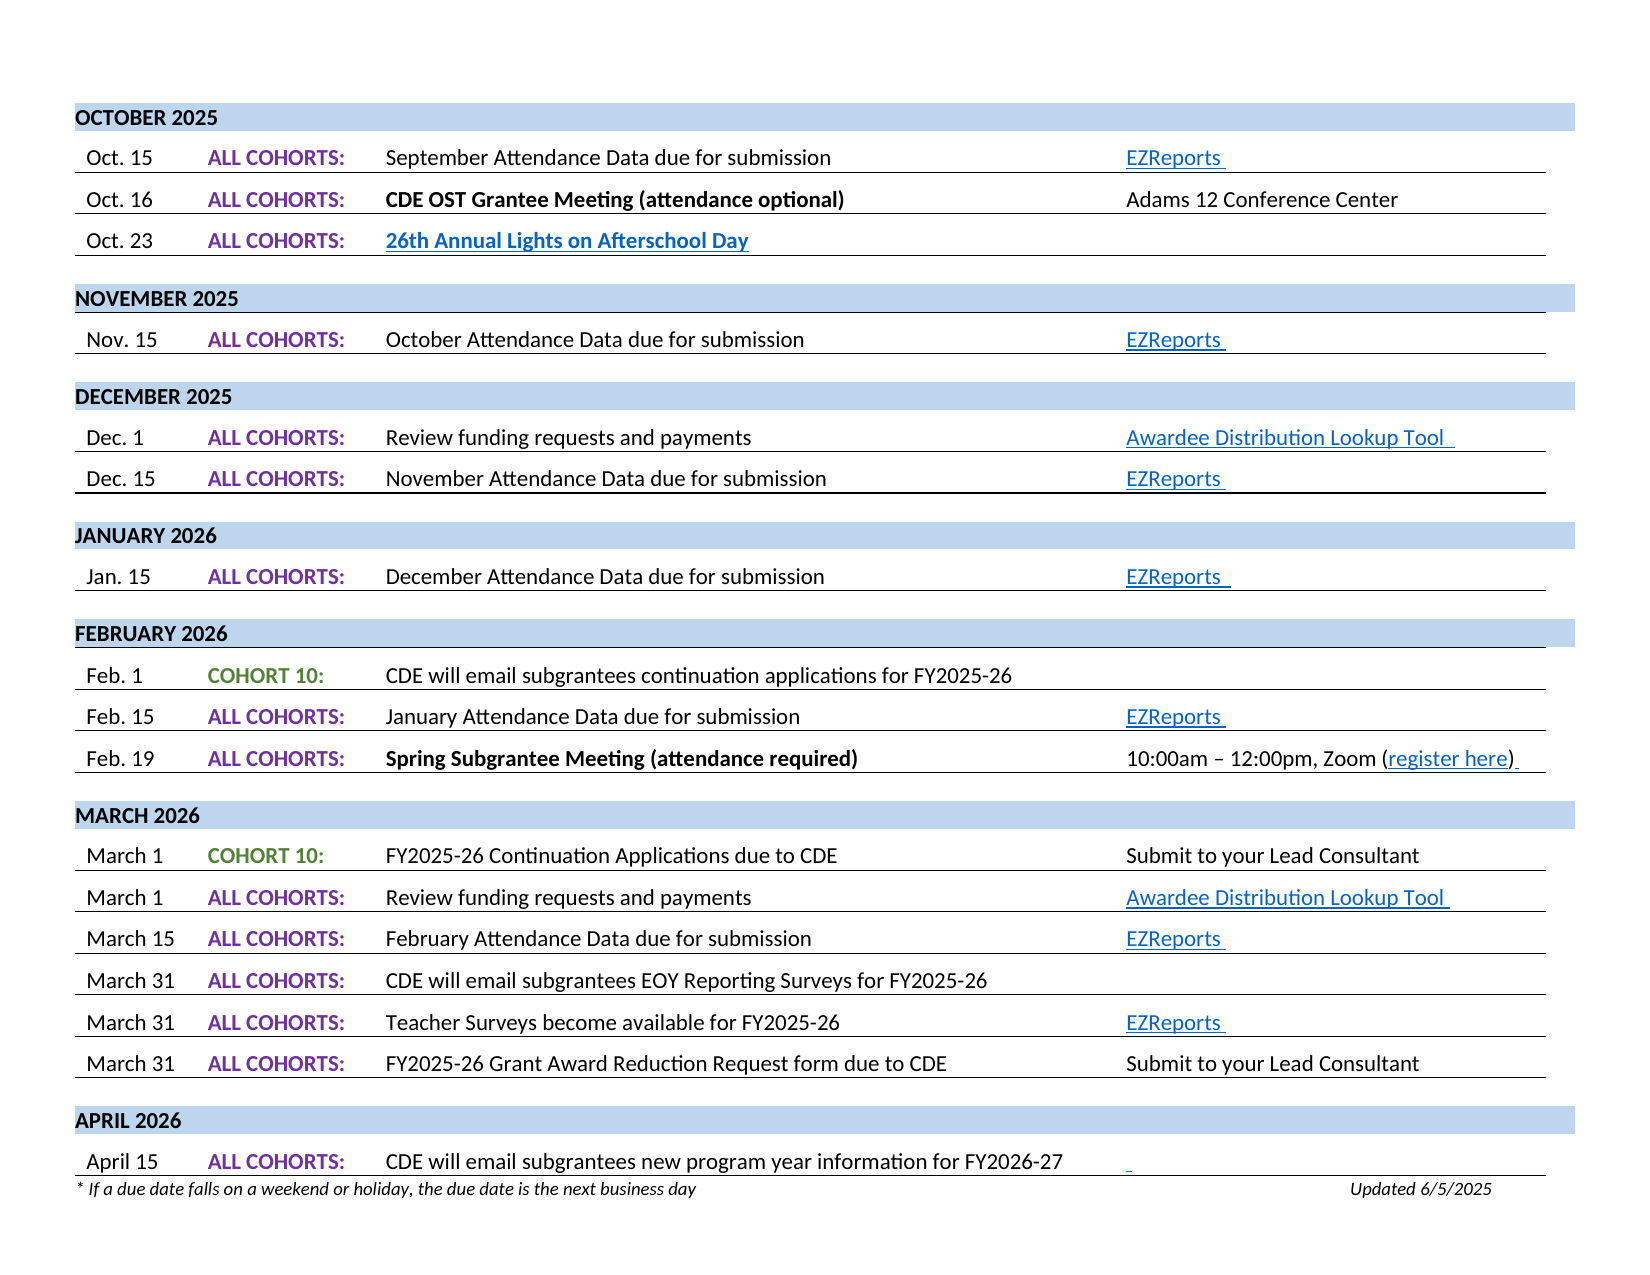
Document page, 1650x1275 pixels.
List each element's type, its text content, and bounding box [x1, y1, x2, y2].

table_header Review funding requests and payments [374, 410, 1115, 451]
table_cell ALL COHORTS: [196, 912, 374, 953]
table_cell ALL COHORTS: [196, 173, 374, 213]
table_header ALL COHORTS: [196, 131, 374, 172]
table_header Feb. 1 [75, 648, 196, 689]
table_cell EZReports [1115, 995, 1546, 1036]
table_cell Adams 12 Conference Center [1115, 173, 1546, 213]
table_header FY2025-26 Continuation Applications due to CDE [374, 829, 1115, 869]
text MARCH 2026 [75, 801, 1575, 829]
table_header CDE will email subgrantees new program year information for FY2026-27 [374, 1134, 1115, 1175]
table_header ALL COHORTS: [196, 550, 374, 590]
text NOVEMBER 2025 [75, 284, 1575, 312]
table_cell March 31 [75, 1037, 196, 1077]
table_cell [1115, 954, 1546, 994]
table_cell ALL COHORTS: [196, 214, 374, 255]
table_header Dec. 1 [75, 410, 196, 451]
table_cell ALL COHORTS: [196, 995, 374, 1036]
table_cell Review funding requests and payments [374, 871, 1115, 911]
table_cell February Attendance Data due for submission [374, 912, 1115, 953]
table_header April 15 [75, 1134, 196, 1175]
table_cell March 31 [75, 995, 196, 1036]
table_cell Oct. 16 [75, 173, 196, 213]
table_cell CDE OST Grantee Meeting (attendance optional) [374, 173, 1115, 213]
table_header Awardee Distribution Lookup Tool [1115, 410, 1546, 451]
table_header ALL COHORTS: [196, 410, 374, 451]
table_cell January Attendance Data due for submission [374, 690, 1115, 730]
table_cell Awardee Distribution Lookup Tool [1115, 871, 1546, 911]
table_cell [1115, 214, 1546, 255]
table_cell March 15 [75, 912, 196, 953]
table_header EZReports [1115, 131, 1546, 172]
table_cell EZReports [1115, 452, 1546, 492]
table_cell March 31 [75, 954, 196, 994]
table_cell Oct. 23 [75, 214, 196, 255]
table_header Jan. 15 [75, 550, 196, 590]
table_cell FY2025-26 Grant Award Reduction Request form due to CDE [374, 1037, 1115, 1077]
table_cell Teacher Surveys become available for FY2025-26 [374, 995, 1115, 1036]
table_header December Attendance Data due for submission [374, 550, 1115, 590]
table_header Nov. 15 [75, 313, 196, 353]
table_header September Attendance Data due for submission [374, 131, 1115, 172]
table_header March 1 [75, 829, 196, 869]
text FEBRUARY 2026 [75, 619, 1575, 647]
table_header COHORT 10: [196, 829, 374, 869]
table_cell ALL COHORTS: [196, 731, 374, 772]
text DECEMBER 2025 [75, 382, 1575, 410]
table_cell Spring Subgrantee Meeting (attendance required) [374, 731, 1115, 772]
table_header EZReports [1115, 313, 1546, 353]
table_cell ALL COHORTS: [196, 871, 374, 911]
text JANUARY 2026 [75, 522, 1575, 549]
table_cell ALL COHORTS: [196, 954, 374, 994]
table_header [1115, 648, 1546, 689]
table_cell November Attendance Data due for submission [374, 452, 1115, 492]
table_header [1115, 550, 1546, 590]
table_cell March 1 [75, 871, 196, 911]
table_header CDE will email subgrantees continuation applications for FY2025-26 [374, 648, 1115, 689]
table_cell ALL COHORTS: [196, 690, 374, 730]
table_header Submit to your Lead Consultant [1115, 829, 1546, 869]
text APRIL 2026 [75, 1106, 1575, 1134]
table_cell ALL COHORTS: [196, 452, 374, 492]
table_header ALL COHORTS: [196, 1134, 374, 1175]
table_cell Submit to your Lead Consultant [1115, 1037, 1546, 1077]
table_header COHORT 10: [196, 648, 374, 689]
table_cell Feb. 19 [75, 731, 196, 772]
table_cell Dec. 15 [75, 452, 196, 492]
table_cell 10:00am – 12:00pm, Zoom (register here) [1115, 731, 1546, 772]
table_header [1115, 1134, 1546, 1175]
table_cell ALL COHORTS: [196, 1037, 374, 1077]
table_cell EZReports [1115, 690, 1546, 730]
table_cell Feb. 15 [75, 690, 196, 730]
table_cell EZReports [1115, 912, 1546, 953]
table_header Oct. 15 [75, 131, 196, 172]
table_cell CDE will email subgrantees EOY Reporting Surveys for FY2025-26 [374, 954, 1115, 994]
table_cell 26th Annual Lights on Afterschool Day [374, 214, 1115, 255]
text OCTOBER 2025 [75, 103, 1575, 131]
table_header ALL COHORTS: [196, 313, 374, 353]
table_header October Attendance Data due for submission [374, 313, 1115, 353]
